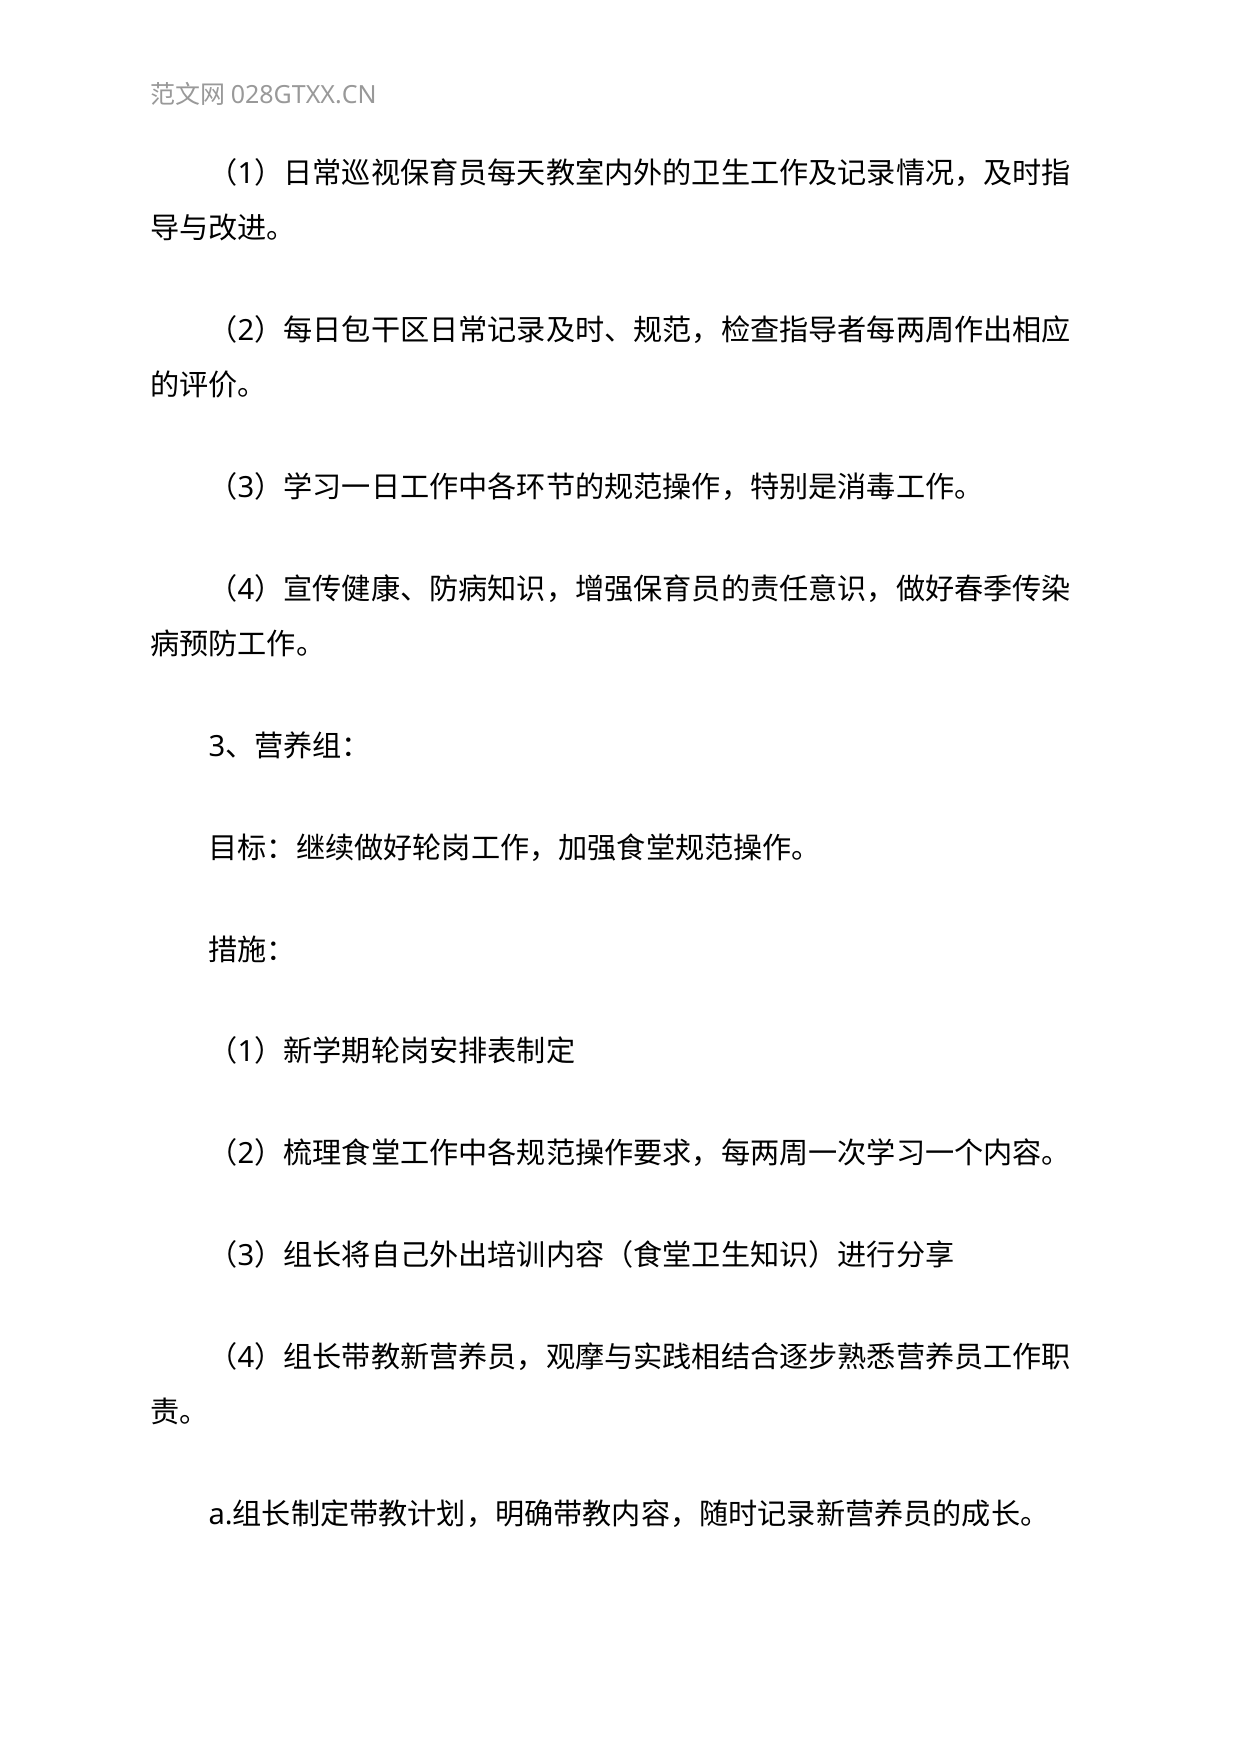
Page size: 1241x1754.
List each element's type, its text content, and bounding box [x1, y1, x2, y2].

text （2）每日包干区日常记录及时、规范，检查指导者每两周作出相应的评价。 [150, 307, 1090, 404]
text （3）学习一日工作中各环节的规范操作，特别是消毒工作。 [150, 463, 1090, 506]
text （1）日常巡视保育员每天教室内外的卫生工作及记录情况，及时指导与改进。 [150, 150, 1090, 247]
text （4）宣传健康、防病知识，增强保育员的责任意识，做好春季传染病预防工作。 [150, 566, 1090, 663]
text 目标：继续做好轮岗工作，加强食堂规范操作。 [150, 824, 1090, 867]
text 3、营养组： [150, 722, 1090, 765]
text （1）新学期轮岗安排表制定 [150, 1028, 1090, 1070]
text （2）梳理食堂工作中各规范操作要求，每两周一次学习一个内容。 [150, 1130, 1090, 1172]
text 措施： [150, 926, 1090, 968]
text a.组长制定带教计划，明确带教内容，随时记录新营养员的成长。 [150, 1491, 1090, 1533]
text （3）组长将自己外出培训内容（食堂卫生知识）进行分享 [150, 1232, 1090, 1274]
text （4）组长带教新营养员，观摩与实践相结合逐步熟悉营养员工作职责。 [150, 1334, 1090, 1431]
